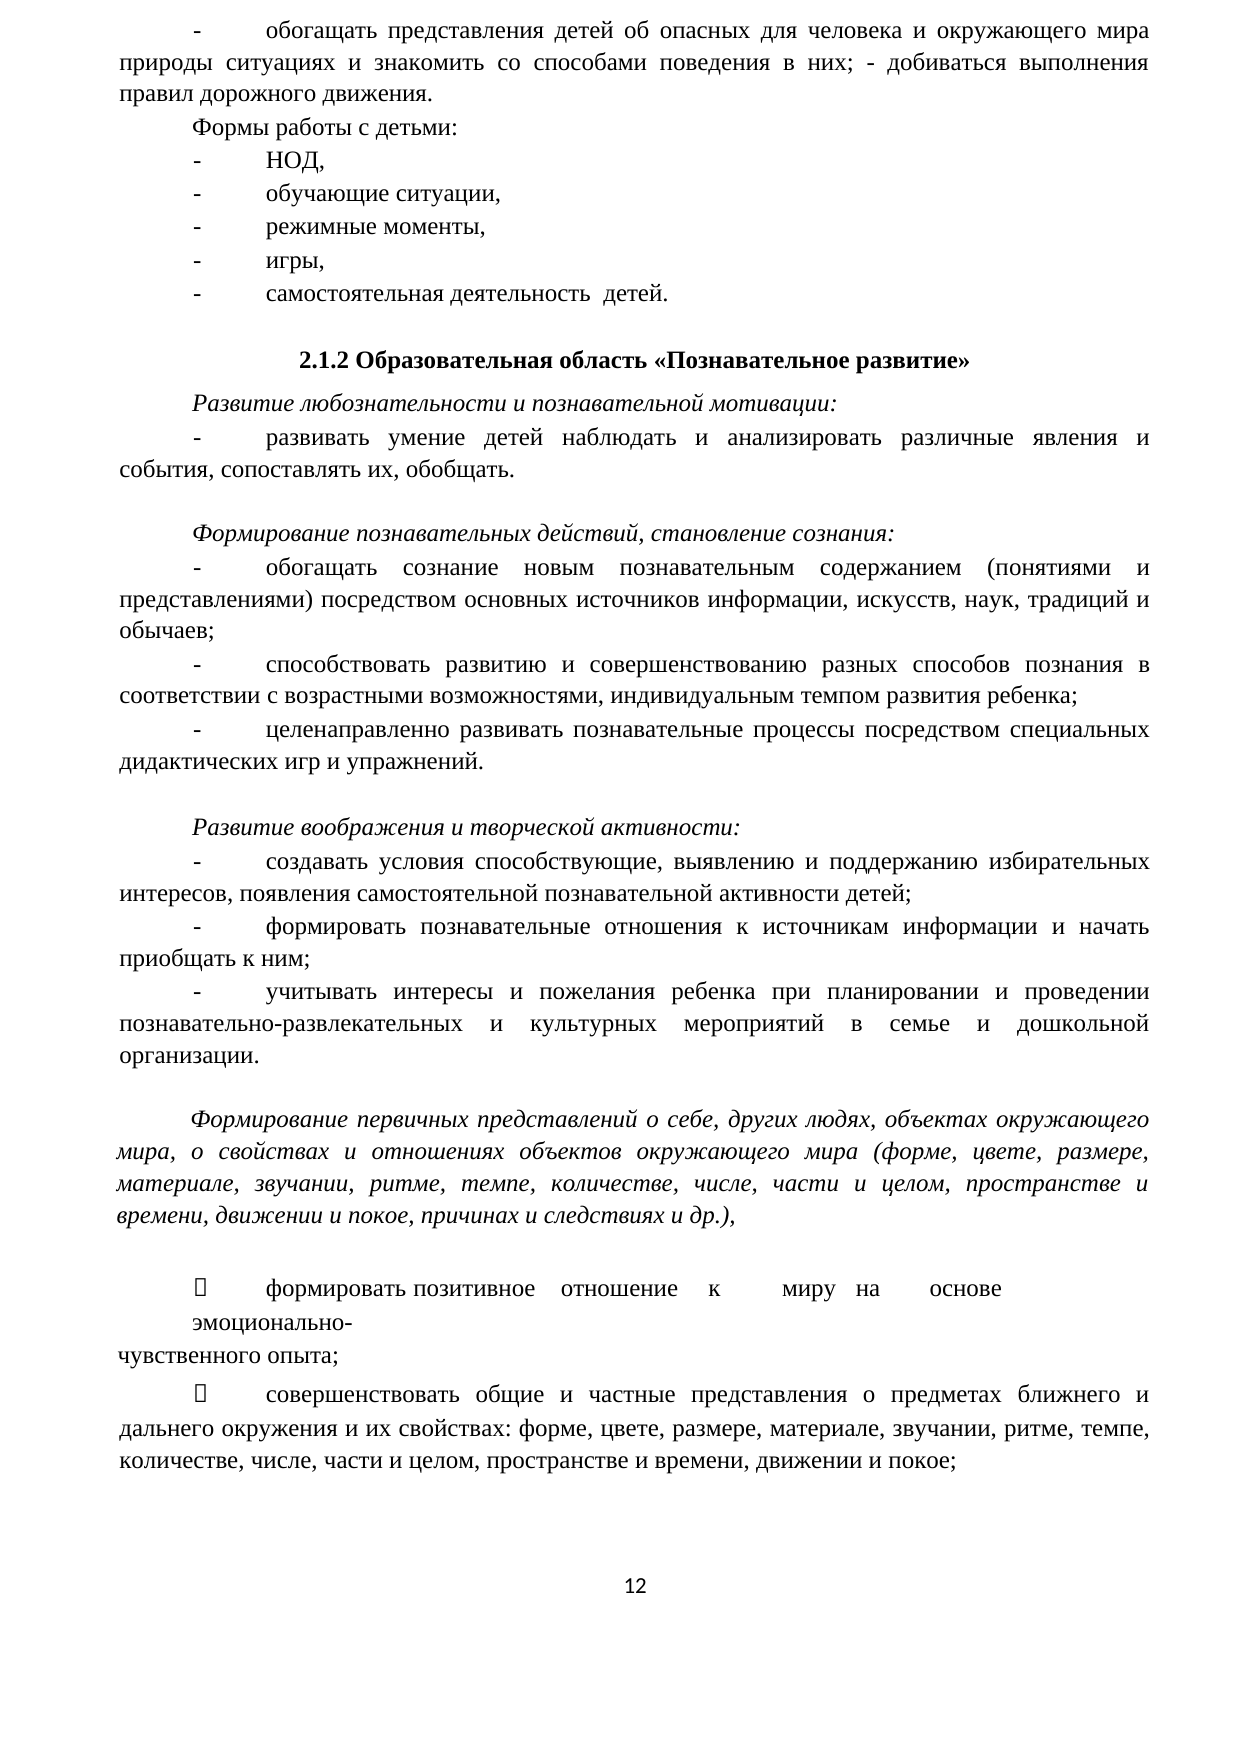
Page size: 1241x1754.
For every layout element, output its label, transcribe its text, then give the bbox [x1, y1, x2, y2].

list формировать познавательные отношения к источникам информации и начать приобщать к ним; [119, 911, 1151, 972]
text Развитие воображения и творческой активности: [192, 812, 1152, 841]
list создавать условия способствующие, выявлению и поддержанию избирательных интересов, появления самостоятельной познавательной активности детей; [119, 846, 1151, 906]
text Формирование первичных представлений о себе, других людях, объектах окружающего мира, о свойствах и отношениях объектов окружающего мира (форме, цвете, размере, материале, звучании, ритме, темпе, количестве, числе, части и целом, пространстве и времени, движении и покое, причинах и следствиях и др.), [116, 1104, 1152, 1229]
list формировать позитивное отношение к миру на основе эмоционально- [119, 1270, 1151, 1336]
text Формы работы с детьми: [192, 112, 1151, 141]
list способствовать развитию и совершенствованию разных способов познания в соответствии с возрастными возможностями, индивидуальным темпом развития ребенка; [119, 649, 1151, 709]
text чувственного опыта; [117, 1340, 1151, 1369]
subtitle 2.1.2 Образовательная область «Познавательное развитие» [192, 345, 1077, 374]
text Формирование познавательных действий, становление сознания: [192, 518, 1152, 547]
list НОД, [119, 145, 1151, 174]
list режимные моменты, [119, 211, 1151, 240]
list обогащать сознание новым познавательным содержанием (понятиями и представлениями) посредством основных источников информации, искусств, наук, традиций и обычаев; [119, 552, 1151, 644]
list обогащать представления детей об опасных для человека и окружающего мира природы ситуациях и знакомить со способами поведения в них; - добиваться выполнения правил дорожного движения. [119, 15, 1151, 107]
list целенаправленно развивать познавательные процессы посредством специальных дидактических игр и упражнений. [119, 714, 1151, 774]
text Развитие любознательности и познавательной мотивации: [192, 388, 1152, 417]
list игры, [119, 245, 1151, 273]
list развивать умение детей наблюдать и анализировать различные явления и события, сопоставлять их, обобщать. [119, 422, 1151, 483]
list учитывать интересы и пожелания ребенка при планировании и проведении познавательно-развлекательных и культурных мероприятий в семье и дошкольной организации. [119, 976, 1151, 1068]
list совершенствовать общие и частные представления о предметах ближнего и дальнего окружения и их свойствах: форме, цвете, размере, материале, звучании, ритме, темпе, количестве, числе, части и целом, пространстве и времени, движении и покое; [119, 1376, 1151, 1474]
list обучающие ситуации, [119, 178, 1151, 207]
list самостоятельная деятельность детей. [119, 278, 1151, 307]
